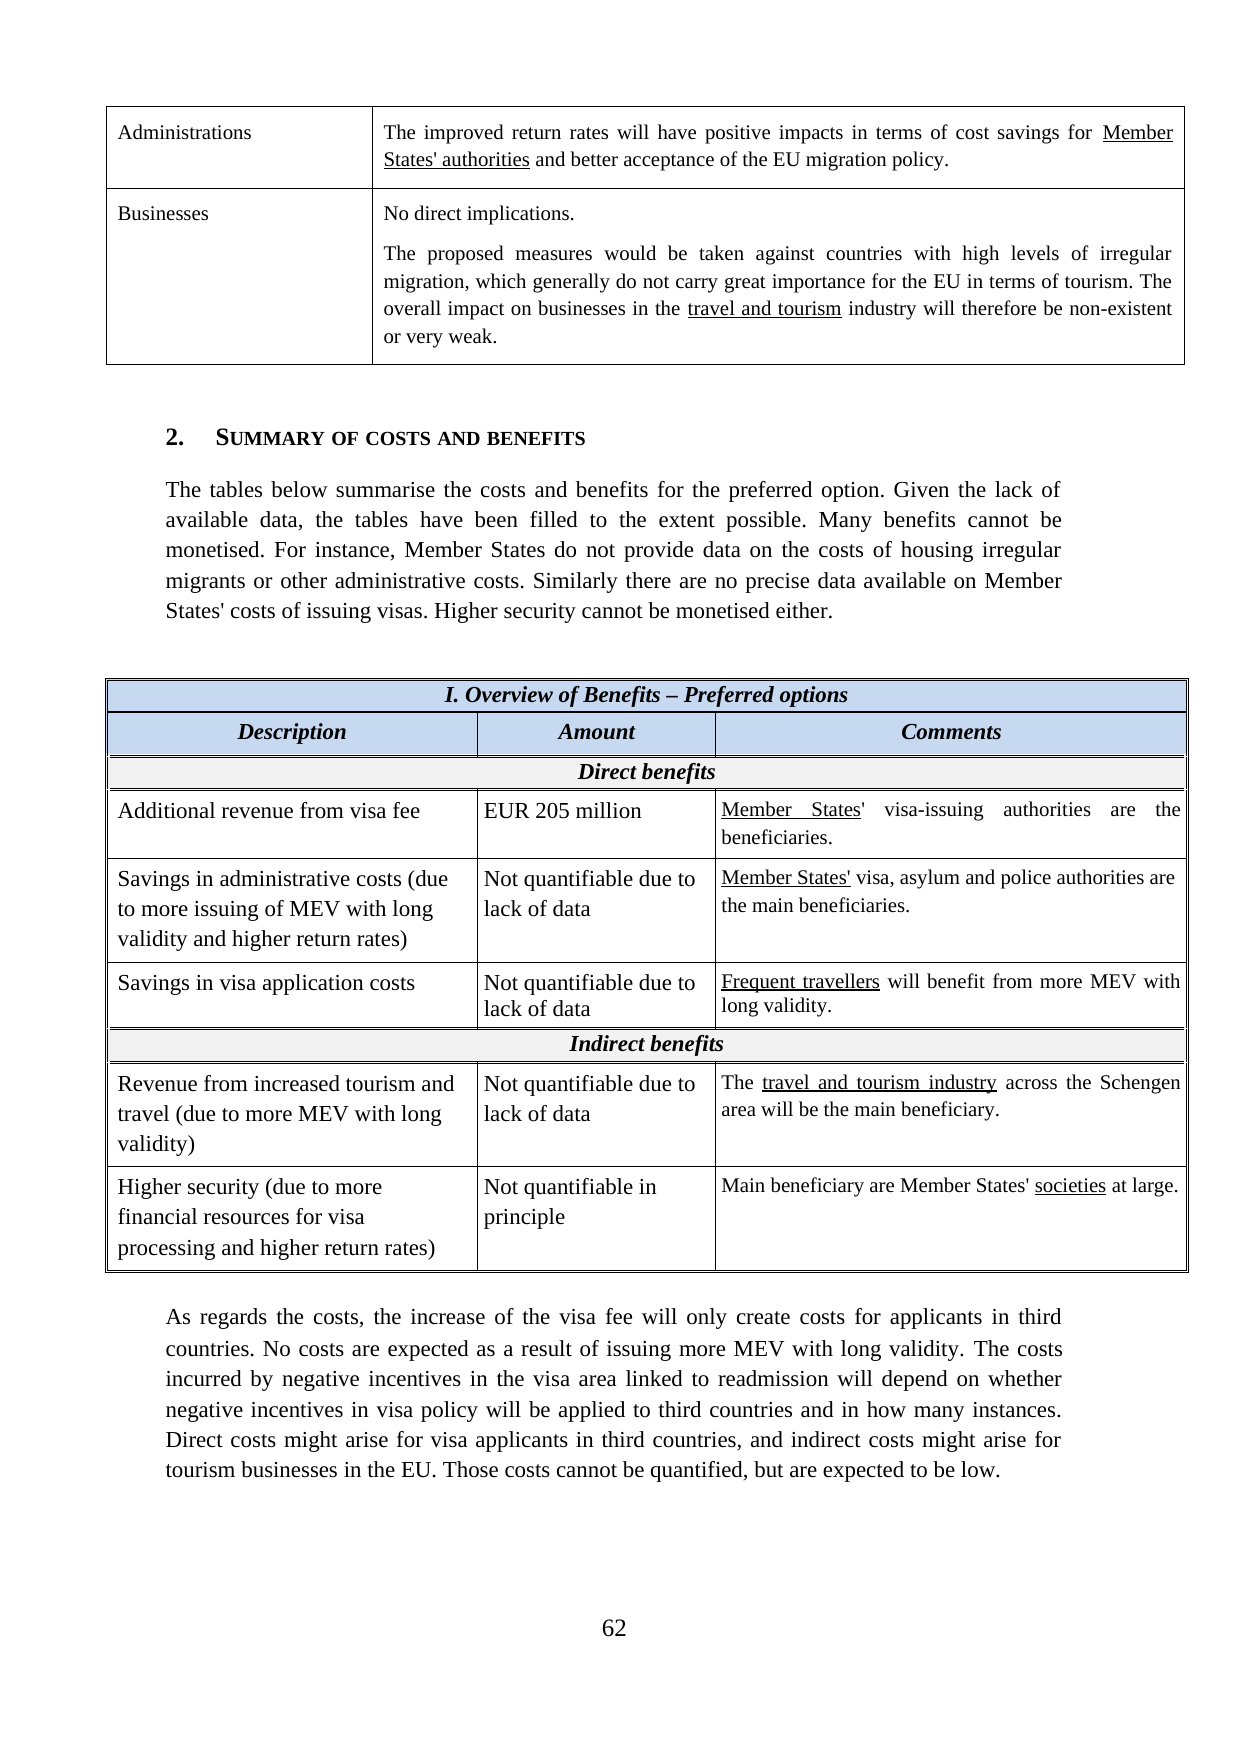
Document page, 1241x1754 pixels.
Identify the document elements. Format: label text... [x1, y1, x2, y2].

table_cell Not quantifiable due to lack of data [478, 859, 715, 962]
list The tables below summarise the costs and benefits for the preferred option. Given the lack of available data, the tables have been filled to the extent possible. Many benefits cannot be monetised. For instance, Member States do not provide data on the costs of housing irregular migrants or other administrative costs. Similarly there are no precise data available on Member States' costs of issuing visas. Higher security cannot be monetised either. [165, 476, 1063, 623]
table_cell Revenue from increased tourism and travel (due to more MEV with long validity) [108, 1061, 477, 1166]
table_cell Businesses [107, 189, 372, 364]
table_cell Member States' visa-issuing authorities are the beneficiaries. [716, 788, 1187, 858]
table_cell Savings in administrative costs (due to more issuing of MEV with long validity and higher return rates) [108, 859, 477, 962]
list Summary of costs and benefits [165, 422, 1063, 451]
table_cell Not quantifiable due to lack of data [478, 963, 715, 1027]
list As regards the costs, the increase of the visa fee will only create costs for applicants in third countries. No costs are expected as a result of issuing more MEV with long validity. The costs incurred by negative incentives in the visa area linked to readmission will depend on whether negative incentives in visa policy will be applied to third countries and in how many instances. Direct costs might arise for visa applicants in third countries, and indirect costs might arise for tourism businesses in the EU. Those costs cannot be quantified, but are expected to be low. [165, 1303, 1063, 1482]
table_cell Indirect benefits [106, 1027, 1187, 1061]
table_cell Frequent travellers will benefit from more MEV with long validity. [716, 963, 1186, 1027]
table_cell Administrations [107, 107, 372, 187]
table_cell Main beneficiary are Member States' societies at large. [716, 1167, 1186, 1270]
table_cell The travel and tourism industry across the Schengen area will be the main beneficiary. [716, 1061, 1186, 1166]
table_cell Amount [478, 713, 715, 754]
table_cell Not quantifiable in principle [478, 1167, 715, 1270]
table_cell Not quantifiable due to lack of data [478, 1064, 715, 1166]
table_cell Description [108, 713, 477, 754]
table_cell No direct implications. The proposed measures would be taken against countries with high levels of irregular migration, which generally do not carry great importance for the EU in terms of tourism. The overall impact on businesses in the travel and tourism industry will therefore be non-existent or very weak. [373, 189, 1184, 364]
table_cell The improved return rates will have positive impacts in terms of cost savings for Member States' authorities and better acceptance of the EU migration policy. [373, 107, 1184, 187]
table_cell EUR 205 million [478, 791, 715, 858]
table_cell Member States' visa, asylum and police authorities are the main beneficiaries. [716, 859, 1186, 962]
table_cell Higher security (due to more financial resources for visa processing and higher return rates) [108, 1167, 477, 1270]
table_cell Savings in visa application costs [108, 963, 477, 1027]
table_header I. Overview of Benefits – Preferred options [108, 681, 1186, 711]
table_cell Comments [716, 713, 1186, 754]
table_cell Direct benefits [108, 755, 1186, 788]
table_cell Additional revenue from visa fee [106, 788, 477, 858]
